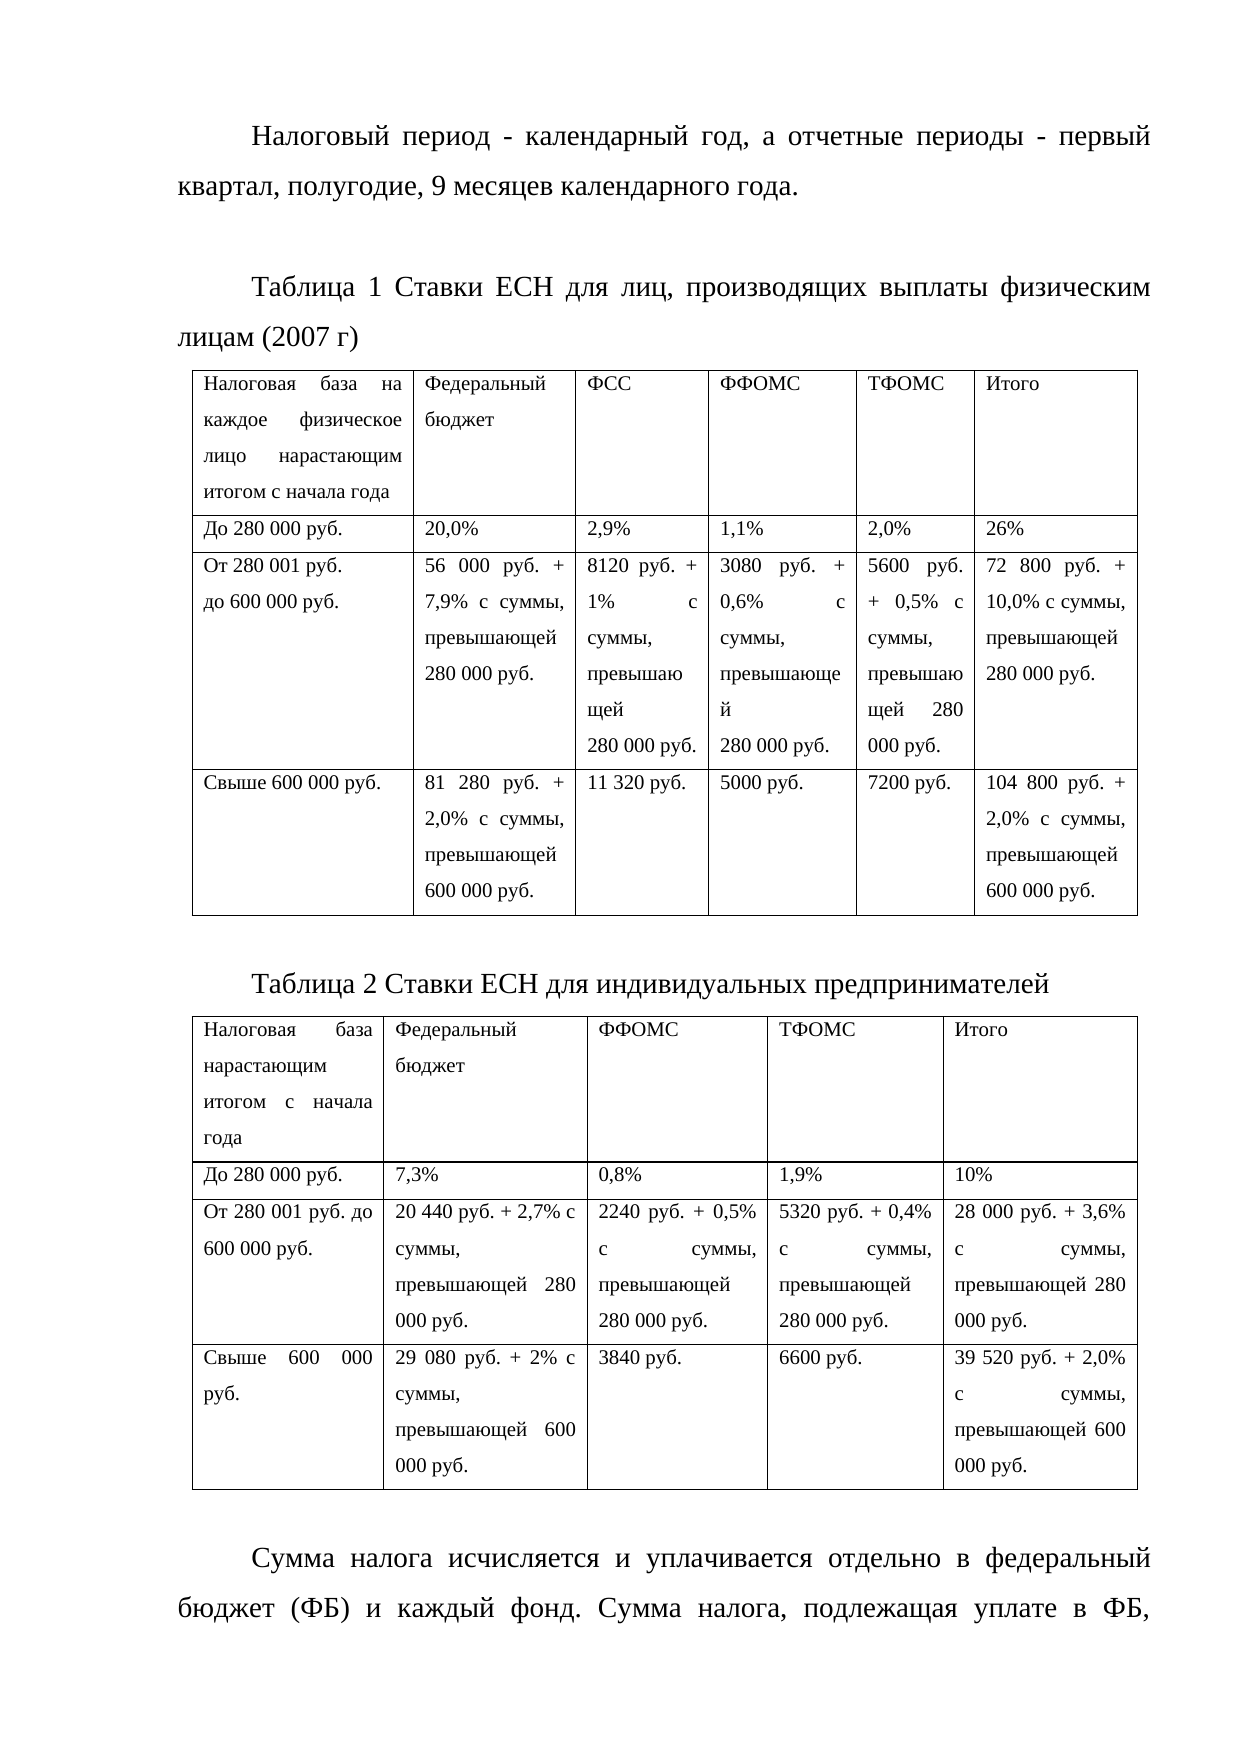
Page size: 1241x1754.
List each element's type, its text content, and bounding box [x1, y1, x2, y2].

table_cell От 280 001 руб. до 600 000 руб. [193, 553, 413, 769]
table_header Налоговая база на каждое физическое лицо нарастающим итогом с начала года [193, 371, 413, 515]
table_header ФФОМС [709, 371, 856, 515]
table_cell 11 320 руб. [576, 770, 708, 914]
text Таблица 2 Ставки ЕСН для индивидуальных предпринимателей [177, 966, 1152, 999]
table_cell 3080 руб. + 0,6% с суммы, превышающей 280 000 руб. [709, 553, 856, 769]
table_cell 10% [944, 1163, 1137, 1198]
table_cell 2,0% [857, 516, 974, 552]
table_cell От 280 001 руб. до 600 000 руб. [193, 1200, 383, 1344]
table_cell 29 080 руб. + 2% с суммы, превышающей 600 000 руб. [384, 1345, 587, 1489]
table_cell 6600 руб. [768, 1345, 943, 1489]
table_header ТФОМС [857, 371, 974, 515]
table_cell Свыше 600 000 руб. [193, 1345, 383, 1489]
text Налоговый период - календарный год, а отчетные периоды - первый квартал, полугодие, 9 месяцев календарного года. [177, 118, 1152, 202]
table_cell 104 800 руб. + 2,0% с суммы, превышающей 600 000 руб. [975, 770, 1137, 914]
table_cell 1,1% [709, 516, 856, 552]
table_cell 2240 руб. + 0,5% с суммы, превышающей 280 000 руб. [588, 1200, 767, 1344]
table_header Итого [944, 1017, 1137, 1161]
table_header ФФОМС [588, 1017, 767, 1161]
table_cell 20 440 руб. + 2,7% с суммы, превышающей 280 000 руб. [384, 1200, 587, 1344]
table_cell 1,9% [768, 1163, 943, 1198]
table_header ФСС [576, 371, 708, 515]
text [177, 1540, 1152, 1624]
table_cell 7200 руб. [857, 770, 974, 914]
table_header Федеральный бюджет [414, 371, 575, 515]
table_cell 81 280 руб. + 2,0% с суммы, превышающей 600 000 руб. [414, 770, 575, 914]
table_cell 28 000 руб. + 3,6% с суммы, превышающей 280 000 руб. [944, 1200, 1137, 1344]
table_cell 3840 руб. [588, 1345, 767, 1489]
table_cell 5600 руб. + 0,5% с суммы, превышающей 280 000 руб. [857, 553, 974, 769]
table_cell 7,3% [384, 1163, 587, 1198]
table_cell 2,9% [576, 516, 708, 552]
table_cell До 280 000 руб. [193, 516, 413, 552]
table_cell 8120 руб. + 1% с суммы, превышающей 280 000 руб. [576, 553, 708, 769]
table_cell 5320 руб. + 0,4% с суммы, превышающей 280 000 руб. [768, 1200, 943, 1344]
table_cell 26% [975, 516, 1137, 552]
table_header ТФОМС [768, 1017, 943, 1161]
table_cell 39 520 руб. + 2,0% с суммы, превышающей 600 000 руб. [944, 1345, 1137, 1489]
table_cell 0,8% [588, 1163, 767, 1198]
text Таблица 1 Ставки ЕСН для лиц, производящих выплаты физическим лицам () [177, 269, 1152, 353]
table_header Федеральный бюджет [384, 1017, 587, 1161]
table_cell 5000 руб. [709, 770, 856, 914]
table_cell 56 000 руб. + 7,9% с суммы, превышающей 280 000 руб. [414, 553, 575, 769]
table_cell Свыше 600 000 руб. [193, 770, 413, 914]
table_header Итого [975, 371, 1137, 515]
table_cell 72 800 руб. + 10,0% с суммы, превышающей 280 000 руб. [975, 553, 1137, 769]
table_cell 20,0% [414, 516, 575, 552]
table_cell До 280 000 руб. [193, 1163, 383, 1198]
table_header Налоговая база нарастающим итогом с начала года [193, 1017, 383, 1161]
